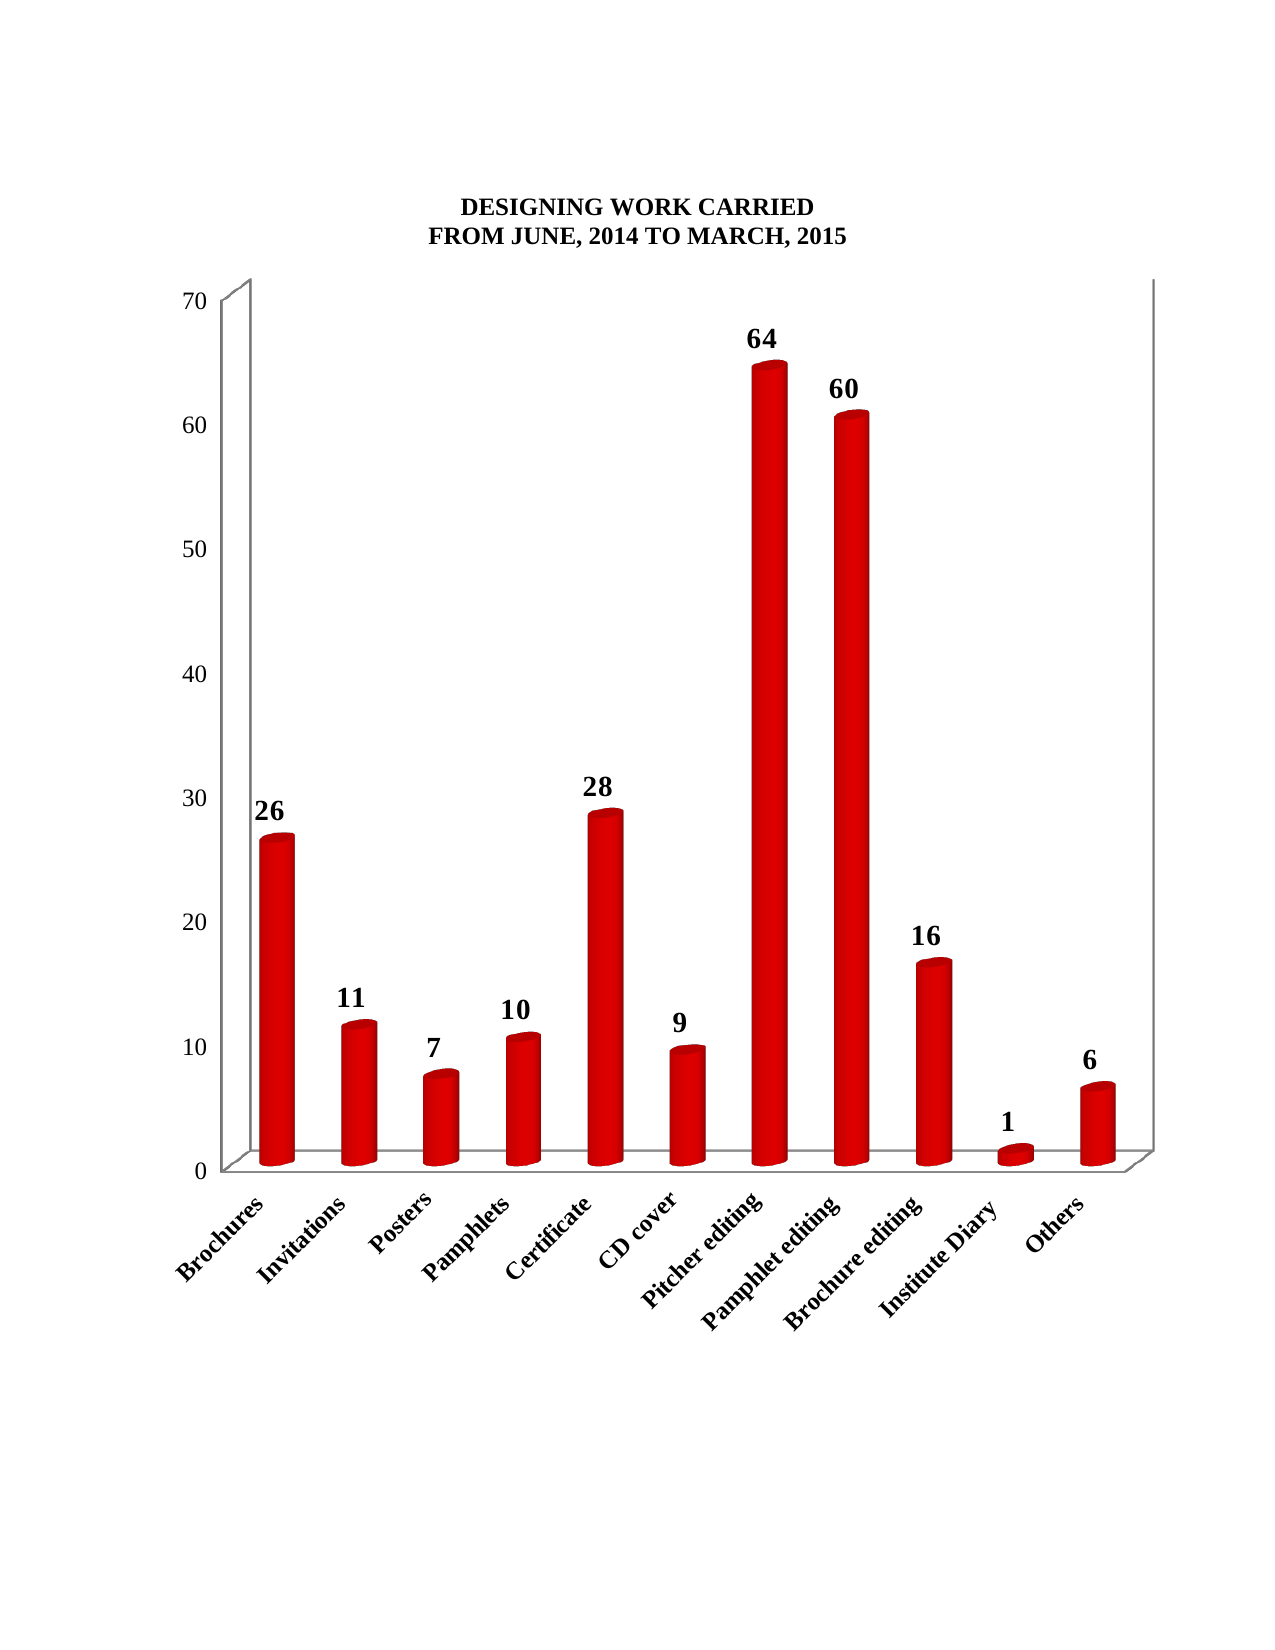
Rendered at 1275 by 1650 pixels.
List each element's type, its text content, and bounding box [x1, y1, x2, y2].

text FROM JUNE, 2014 TO MARCH, 2015 [150, 221, 1125, 249]
text DESIGNING WORK CARRIED [150, 192, 1125, 221]
